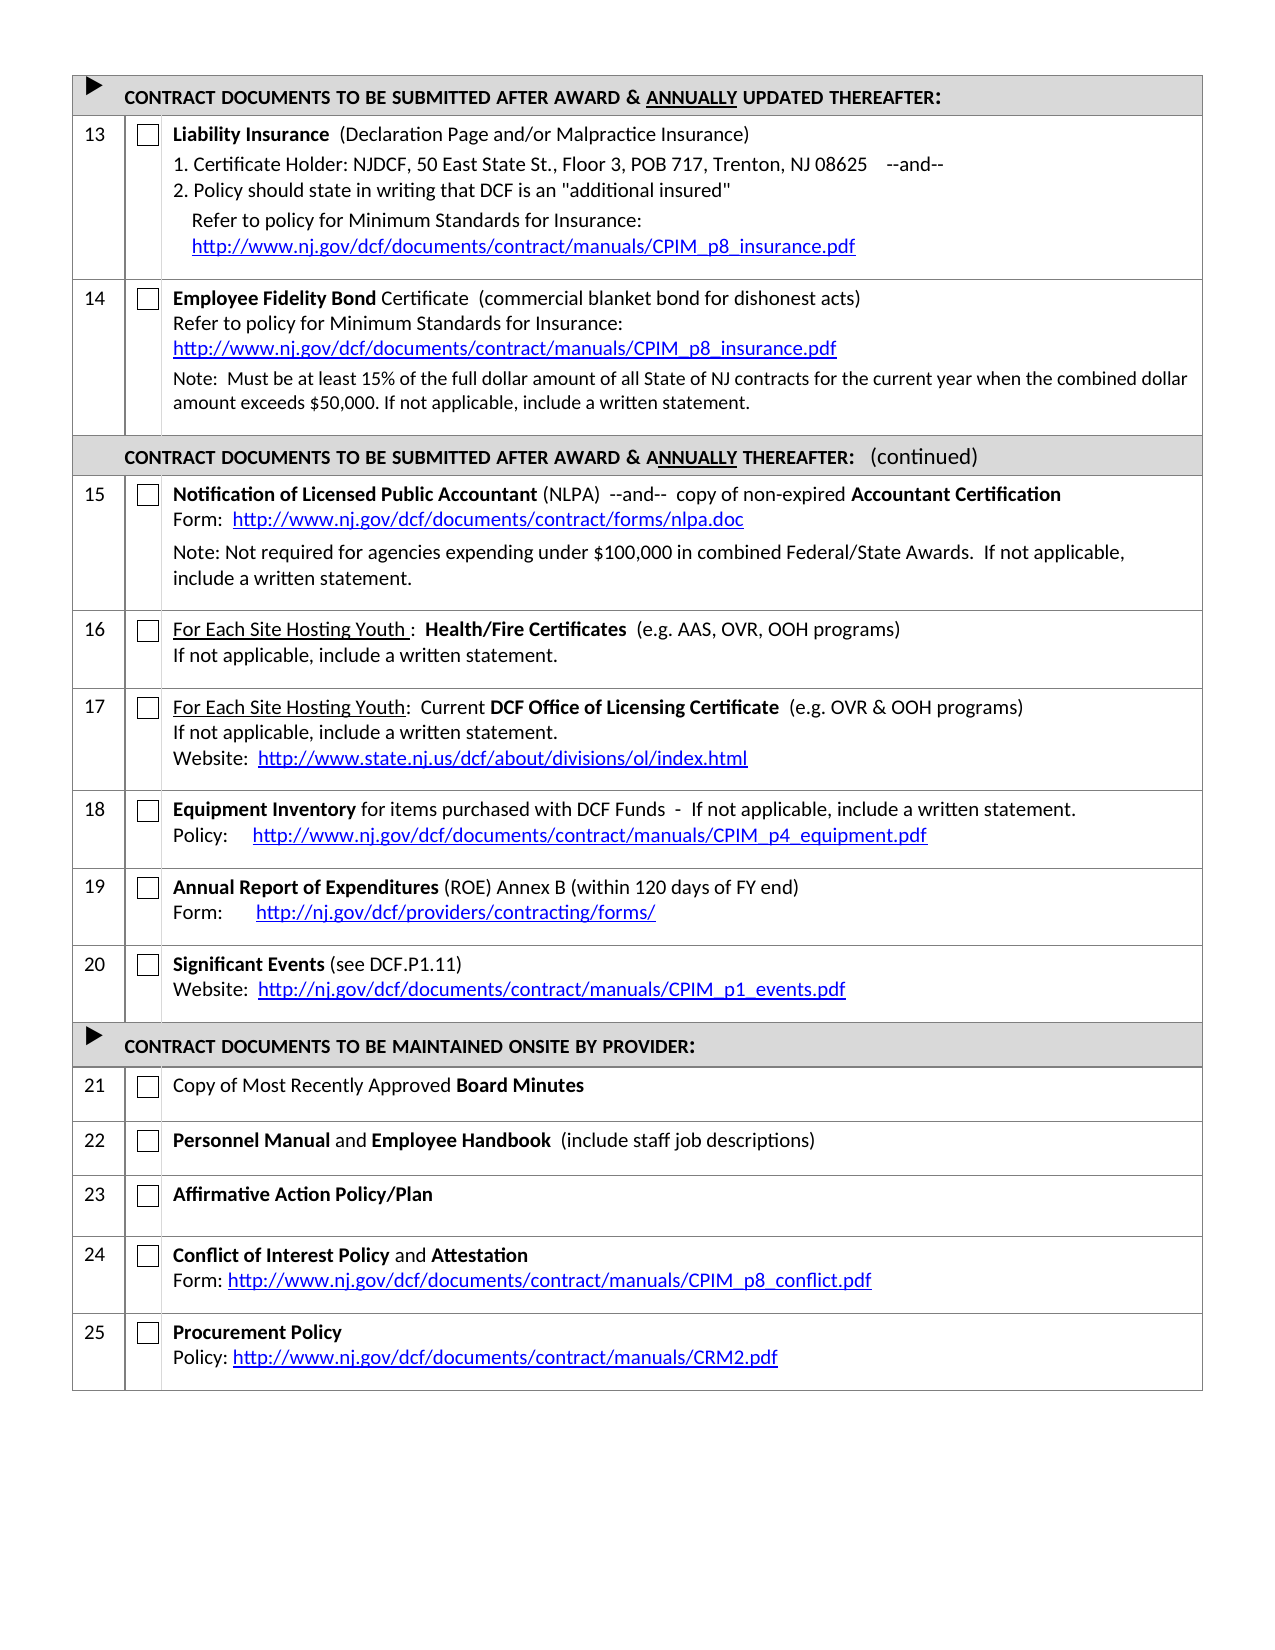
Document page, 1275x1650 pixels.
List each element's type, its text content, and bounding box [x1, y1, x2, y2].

table_cell Annual Report of Expenditures (ROE) Annex B (within 120 days of FY end) Form: http://nj.gov/dcf/providers/contracting/forms/ [162, 869, 1202, 945]
table_cell Conflict of Interest Policy and Attestation Form: http://www.nj.gov/dcf/documents/contract/manuals/CPIM_p8_conflict.pdf [162, 1237, 1202, 1313]
table_cell [126, 869, 161, 945]
table_cell [73, 1023, 125, 1066]
table_cell Employee Fidelity Bond Certificate (commercial blanket bond for dishonest acts) Refer to policy for Minimum Standards for Insurance: http://www.nj.gov/dcf/documents/contract/manuals/CPIM_p8_insurance.pdf Note: Must be at least 15% of the full dollar amount of all State of NJ contracts for the current year when the combined dollar amount exceeds $50,000. If not applicable, include a written statement. [162, 280, 1202, 435]
table_cell Affirmative Action Policy/Plan [162, 1176, 1202, 1236]
table_cell contract documents to be submitted after award & annually updated thereafter: [125, 76, 1202, 115]
table_cell For Each Site Hosting Youth: Current DCF Office of Licensing Certificate (e.g. OVR & OOH programs) If not applicable, include a written statement. Website: http://www.state.nj.us/dcf/about/divisions/ol/index.html [162, 689, 1202, 790]
table_cell For Each Site Hosting Youth : Health/Fire Certificates (e.g. AAS, OVR, OOH programs) If not applicable, include a written statement. [162, 611, 1202, 688]
table_cell [126, 946, 161, 1022]
table_cell 14 [73, 280, 124, 435]
table_cell [126, 1237, 161, 1313]
table_cell Copy of Most Recently Approved Board Minutes [162, 1068, 1202, 1121]
table_cell [126, 689, 161, 790]
table_cell 15 [73, 476, 124, 610]
table_cell 21 [73, 1068, 124, 1121]
table_cell 17 [73, 689, 124, 790]
table_cell Personnel Manual and Employee Handbook (include staff job descriptions) [162, 1122, 1202, 1175]
table_cell 13 [73, 116, 124, 279]
table_cell [126, 280, 161, 435]
table_cell [126, 611, 161, 688]
table_cell Procurement Policy Policy: http://www.nj.gov/dcf/documents/contract/manuals/CRM2.pdf [162, 1314, 1202, 1390]
table_cell [126, 791, 161, 868]
table_cell [126, 1122, 161, 1175]
table_cell 18 [73, 791, 124, 868]
table_cell [126, 1068, 161, 1121]
table_cell contract documents to be submitted after award & annually thereafter: (continued) [125, 436, 1202, 475]
table_cell contract documents to be maintained onsite by provider: [125, 1023, 1202, 1066]
table_cell 23 [73, 1176, 124, 1236]
table_cell 24 [73, 1237, 124, 1313]
table_cell 16 [73, 611, 124, 688]
table_cell [126, 1314, 161, 1390]
table_cell [126, 1176, 161, 1236]
table_cell 25 [73, 1314, 124, 1390]
table_cell [126, 476, 161, 610]
table_cell Significant Events (see DCF.P1.11) Website: http://nj.gov/dcf/documents/contract/manuals/CPIM_p1_events.pdf [162, 946, 1202, 1022]
table_cell [73, 76, 125, 115]
table_cell 20 [73, 946, 124, 1022]
table_cell 22 [73, 1122, 124, 1175]
table_cell Equipment Inventory for items purchased with DCF Funds - If not applicable, include a written statement. Policy: http://www.nj.gov/dcf/documents/contract/manuals/CPIM_p4_equipment.pdf [162, 791, 1202, 868]
table_cell [126, 116, 161, 279]
table_cell 19 [73, 869, 124, 945]
table_cell Notification of Licensed Public Accountant (NLPA) --and-- copy of non-expired Accountant Certification Form: http://www.nj.gov/dcf/documents/contract/forms/nlpa.doc Note: Not required for agencies expending under $100,000 in combined Federal/State Awards. If not applicable, include a written statement. [162, 476, 1202, 610]
table_cell [73, 436, 125, 475]
table_cell Liability Insurance (Declaration Page and/or Malpractice Insurance) 1. Certificate Holder: NJDCF, 50 East State St., Floor 3, POB 717, Trenton, NJ 08625 --and-- 2. Policy should state in writing that DCF is an "additional insured" Refer to policy for Minimum Standards for Insurance: http://www.nj.gov/dcf/documents/contract/manuals/CPIM_p8_insurance.pdf [162, 116, 1202, 279]
